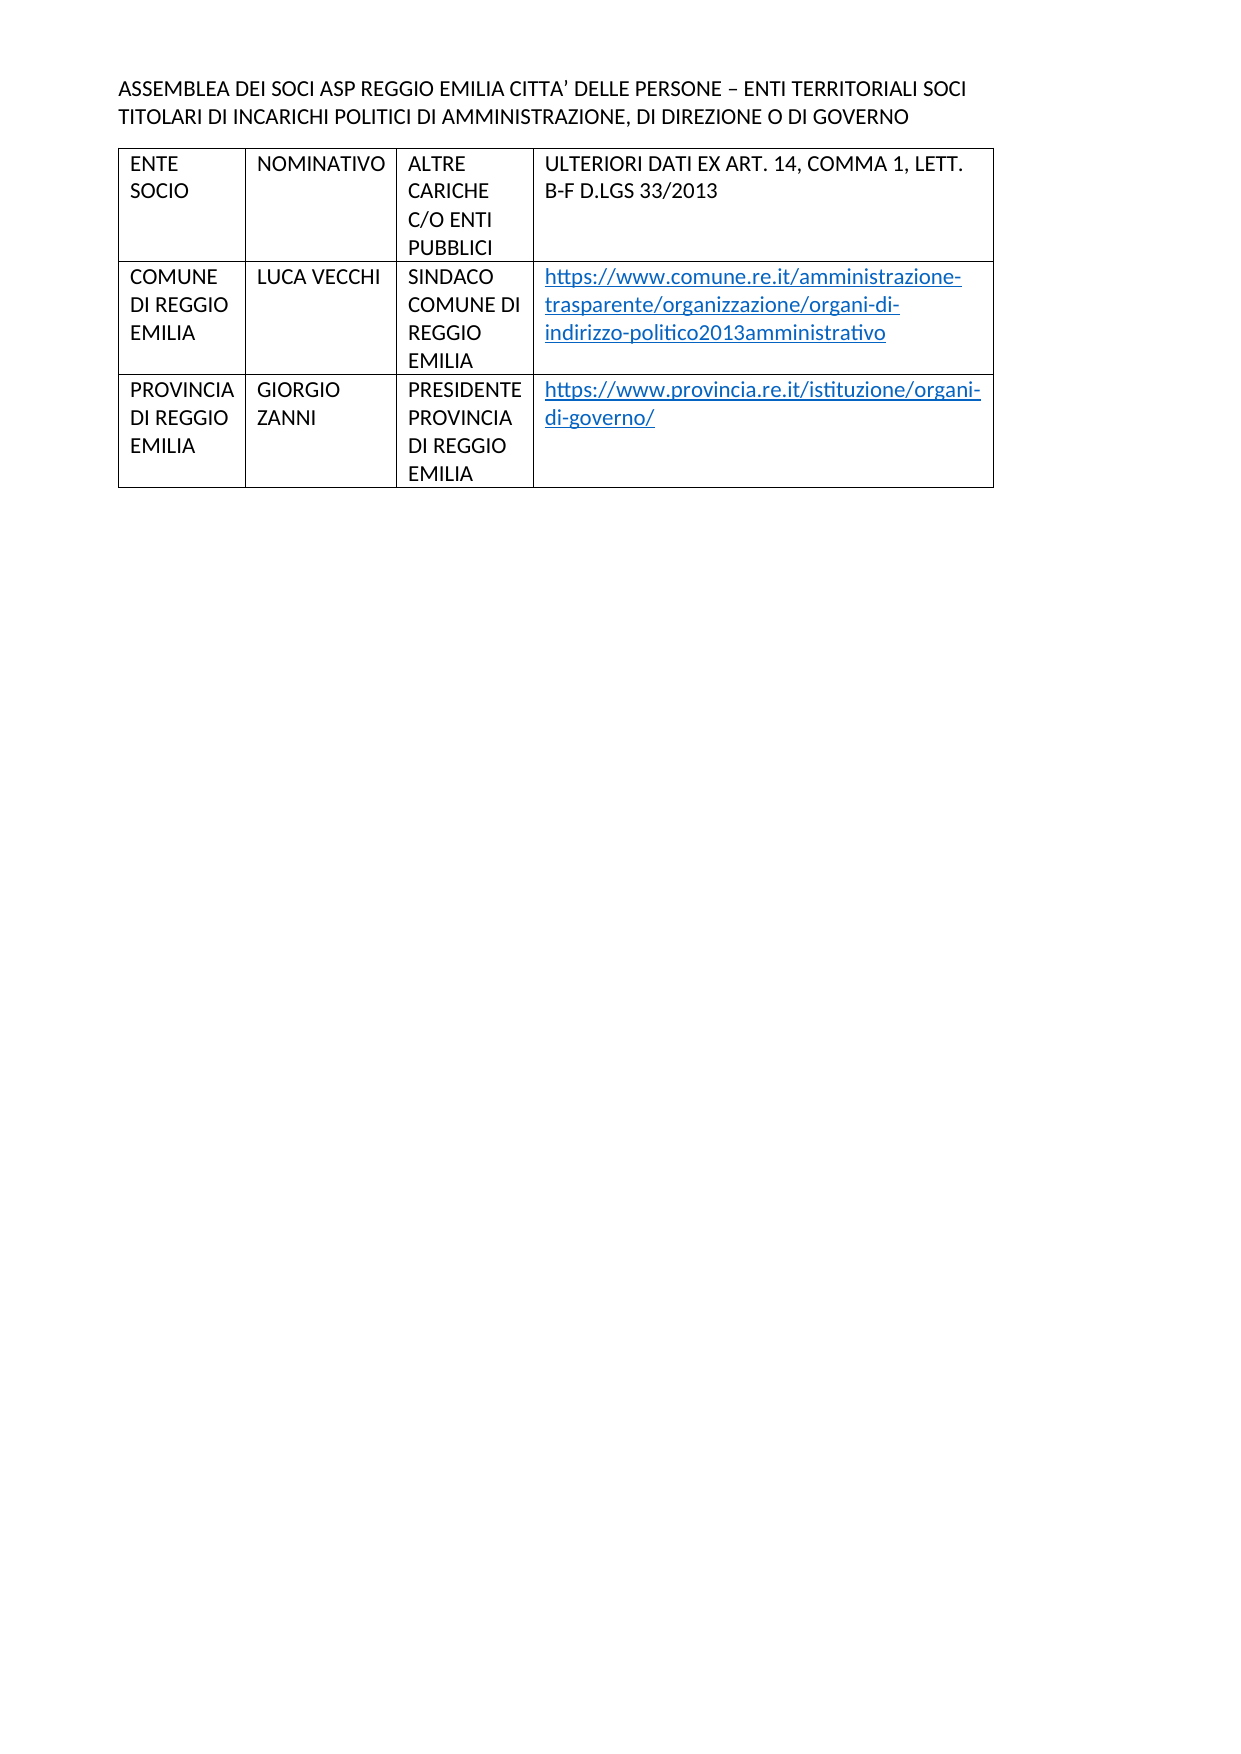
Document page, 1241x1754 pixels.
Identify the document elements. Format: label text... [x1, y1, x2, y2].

table_cell PRESIDENTE PROVINCIA DI REGGIO EMILIA [397, 375, 533, 487]
table_cell https://www.comune.re.it/amministrazione-trasparente/organizzazione/organi-di-indirizzo-politico2013amministrativo [534, 262, 993, 374]
table_cell GIORGIO ZANNI [246, 375, 396, 487]
table_header ALTRE CARICHE C/O ENTI PUBBLICI [397, 149, 533, 261]
table_cell LUCA VECCHI [246, 262, 396, 374]
table_header ULTERIORI DATI EX ART. 14, COMMA 1, LETT. B-F D.LGS 33/2013 [534, 149, 993, 261]
table_cell COMUNE DI REGGIO EMILIA [119, 262, 245, 374]
table_cell https://www.provincia.re.it/istituzione/organi-di-governo/ [534, 375, 993, 487]
table_header NOMINATIVO [246, 149, 396, 261]
table_cell PROVINCIA DI REGGIO EMILIA [119, 375, 245, 487]
table_header ENTE SOCIO [119, 149, 245, 261]
table_cell SINDACO COMUNE DI REGGIO EMILIA [397, 262, 533, 374]
